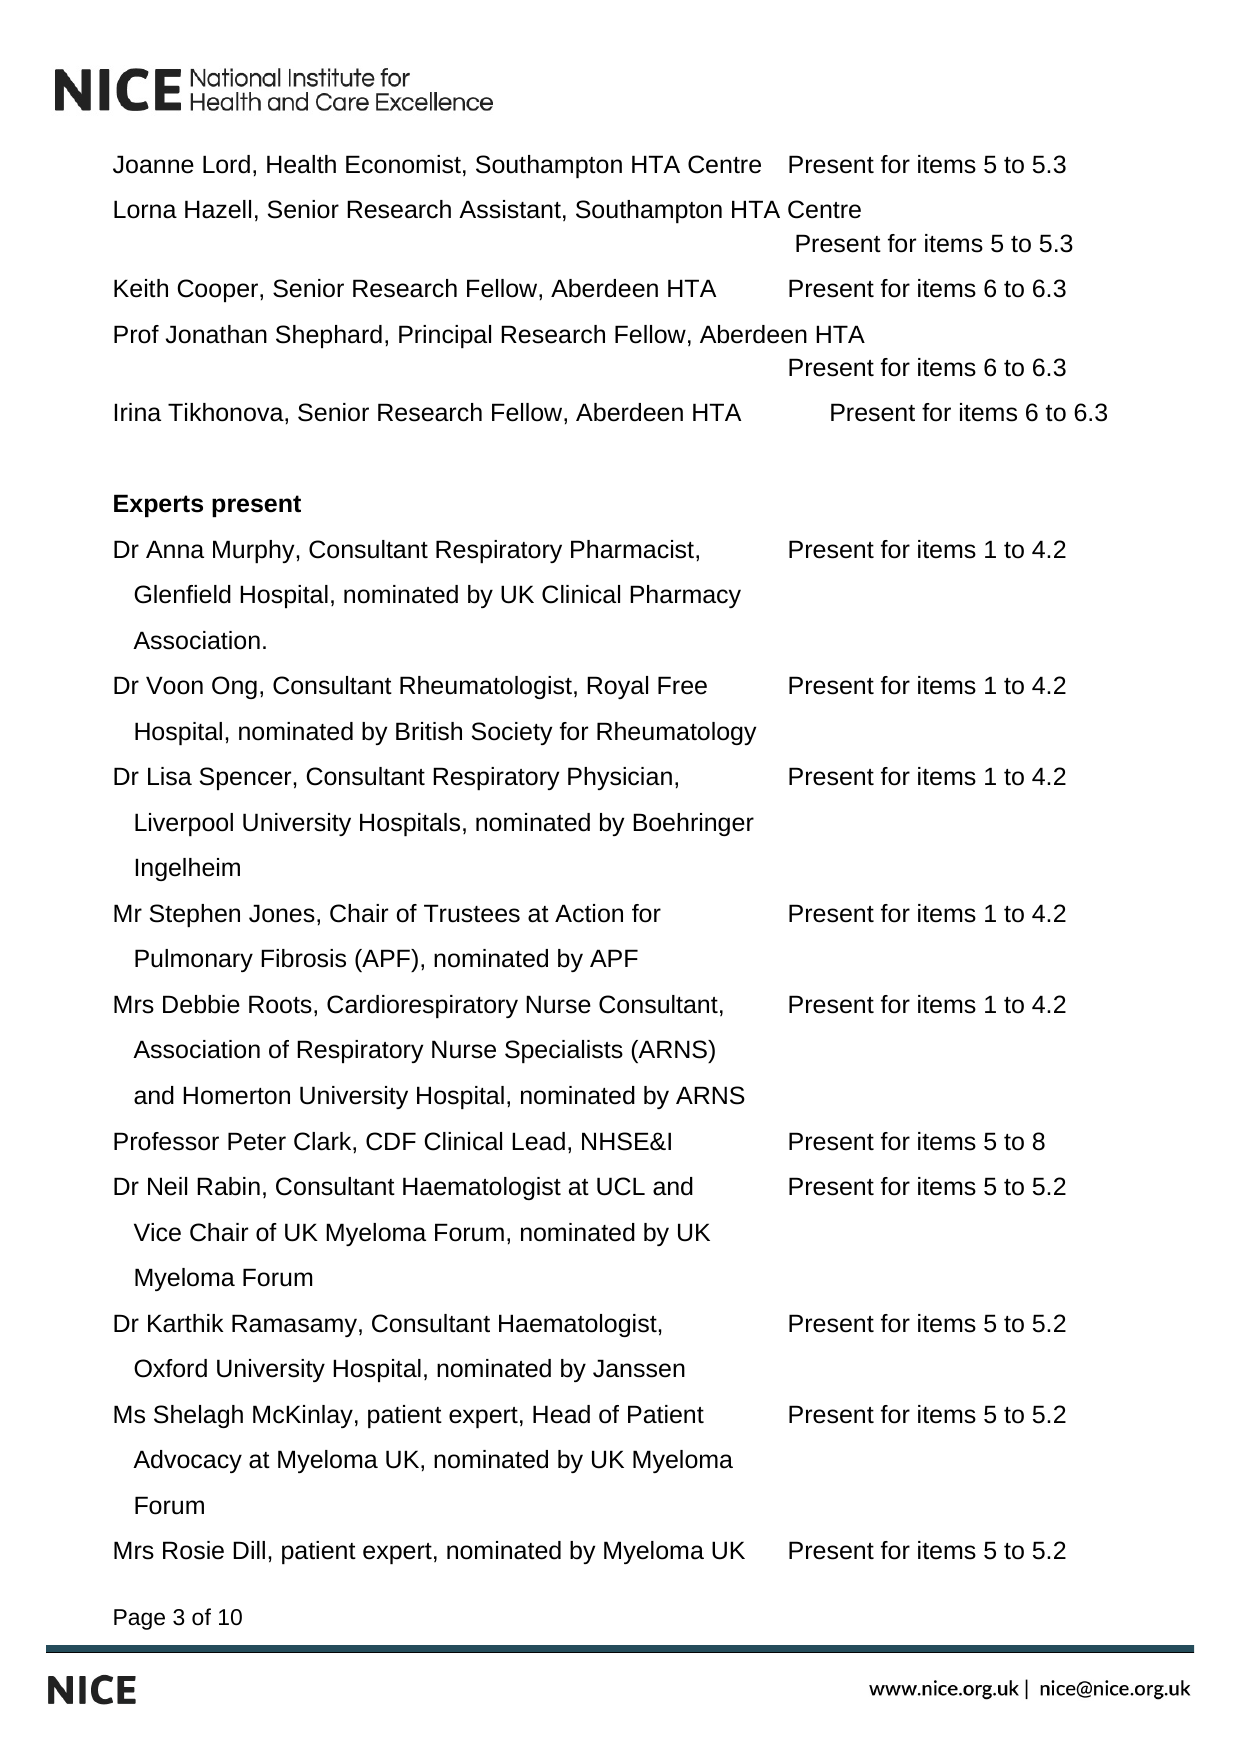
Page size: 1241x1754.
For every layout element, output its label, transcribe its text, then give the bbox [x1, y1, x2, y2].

text Dr Voon Ong, Consultant Rheumatologist, Royal Free Present for items 1 to 4.2 [112, 671, 1128, 700]
picture [32, 47, 511, 128]
text Hospital, nominated by British Society for Rheumatology [112, 717, 1128, 746]
text Lorna Hazell, Senior Research Assistant, Southampton HTA Centre Present for items 5 to 5.3 [112, 196, 1128, 257]
text Liverpool University Hospitals, nominated by Boehringer [112, 808, 1128, 837]
text Dr Anna Murphy, Consultant Respiratory Pharmacist, Present for items 1 to 4.2 [112, 535, 1128, 563]
text Forum [112, 1491, 1128, 1519]
text and Homerton University Hospital, nominated by ARNS [112, 1081, 1128, 1110]
text Joanne Lord, Health Economist, Southampton HTA Centre Present for items 5 to 5.3 [112, 150, 1128, 179]
text Dr Karthik Ramasamy, Consultant Haematologist, Present for items 5 to 5.2 [112, 1308, 1128, 1337]
picture [46, 1645, 1195, 1729]
text Keith Cooper, Senior Research Fellow, Aberdeen HTA Present for items 6 to 6.3 [112, 274, 1128, 303]
text Association. [112, 626, 1128, 654]
text Professor Peter Clark, CDF Clinical Lead, NHSE&I Present for items 5 to 8 [112, 1126, 1128, 1155]
text Mrs Rosie Dill, patient expert, nominated by Myeloma UK Present for items 5 to 5.2 [112, 1536, 1128, 1565]
subtitle Experts present [112, 489, 1128, 518]
text Oxford University Hospital, nominated by Janssen [112, 1354, 1128, 1383]
text Vice Chair of UK Myeloma Forum, nominated by UK [112, 1217, 1128, 1246]
text Advocacy at Myeloma UK, nominated by UK Myeloma [112, 1445, 1128, 1474]
text Ingelheim [112, 853, 1128, 882]
text Ms Shelagh McKinlay, patient expert, Head of Patient Present for items 5 to 5.2 [112, 1399, 1128, 1428]
text Dr Lisa Spencer, Consultant Respiratory Physician, Present for items 1 to 4.2 [112, 762, 1128, 791]
text Mr Stephen Jones, Chair of Trustees at Action for Present for items 1 to 4.2 [112, 899, 1128, 928]
text Association of Respiratory Nurse Specialists (ARNS) [112, 1035, 1128, 1064]
text Myeloma Forum [112, 1263, 1128, 1292]
text Glenfield Hospital, nominated by UK Clinical Pharmacy [112, 580, 1128, 609]
text Pulmonary Fibrosis (APF), nominated by APF [112, 944, 1128, 973]
text Irina Tikhonova, Senior Research Fellow, Aberdeen HTA Present for items 6 to 6.3 [112, 398, 1128, 427]
text Mrs Debbie Roots, Cardiorespiratory Nurse Consultant, Present for items 1 to 4.2 [112, 990, 1128, 1019]
text Prof Jonathan Shephard, Principal Research Fellow, Aberdeen HTA Present for items 6 to 6.3 [112, 319, 1128, 381]
text Dr Neil Rabin, Consultant Haematologist at UCL and Present for items 5 to 5.2 [112, 1172, 1128, 1201]
